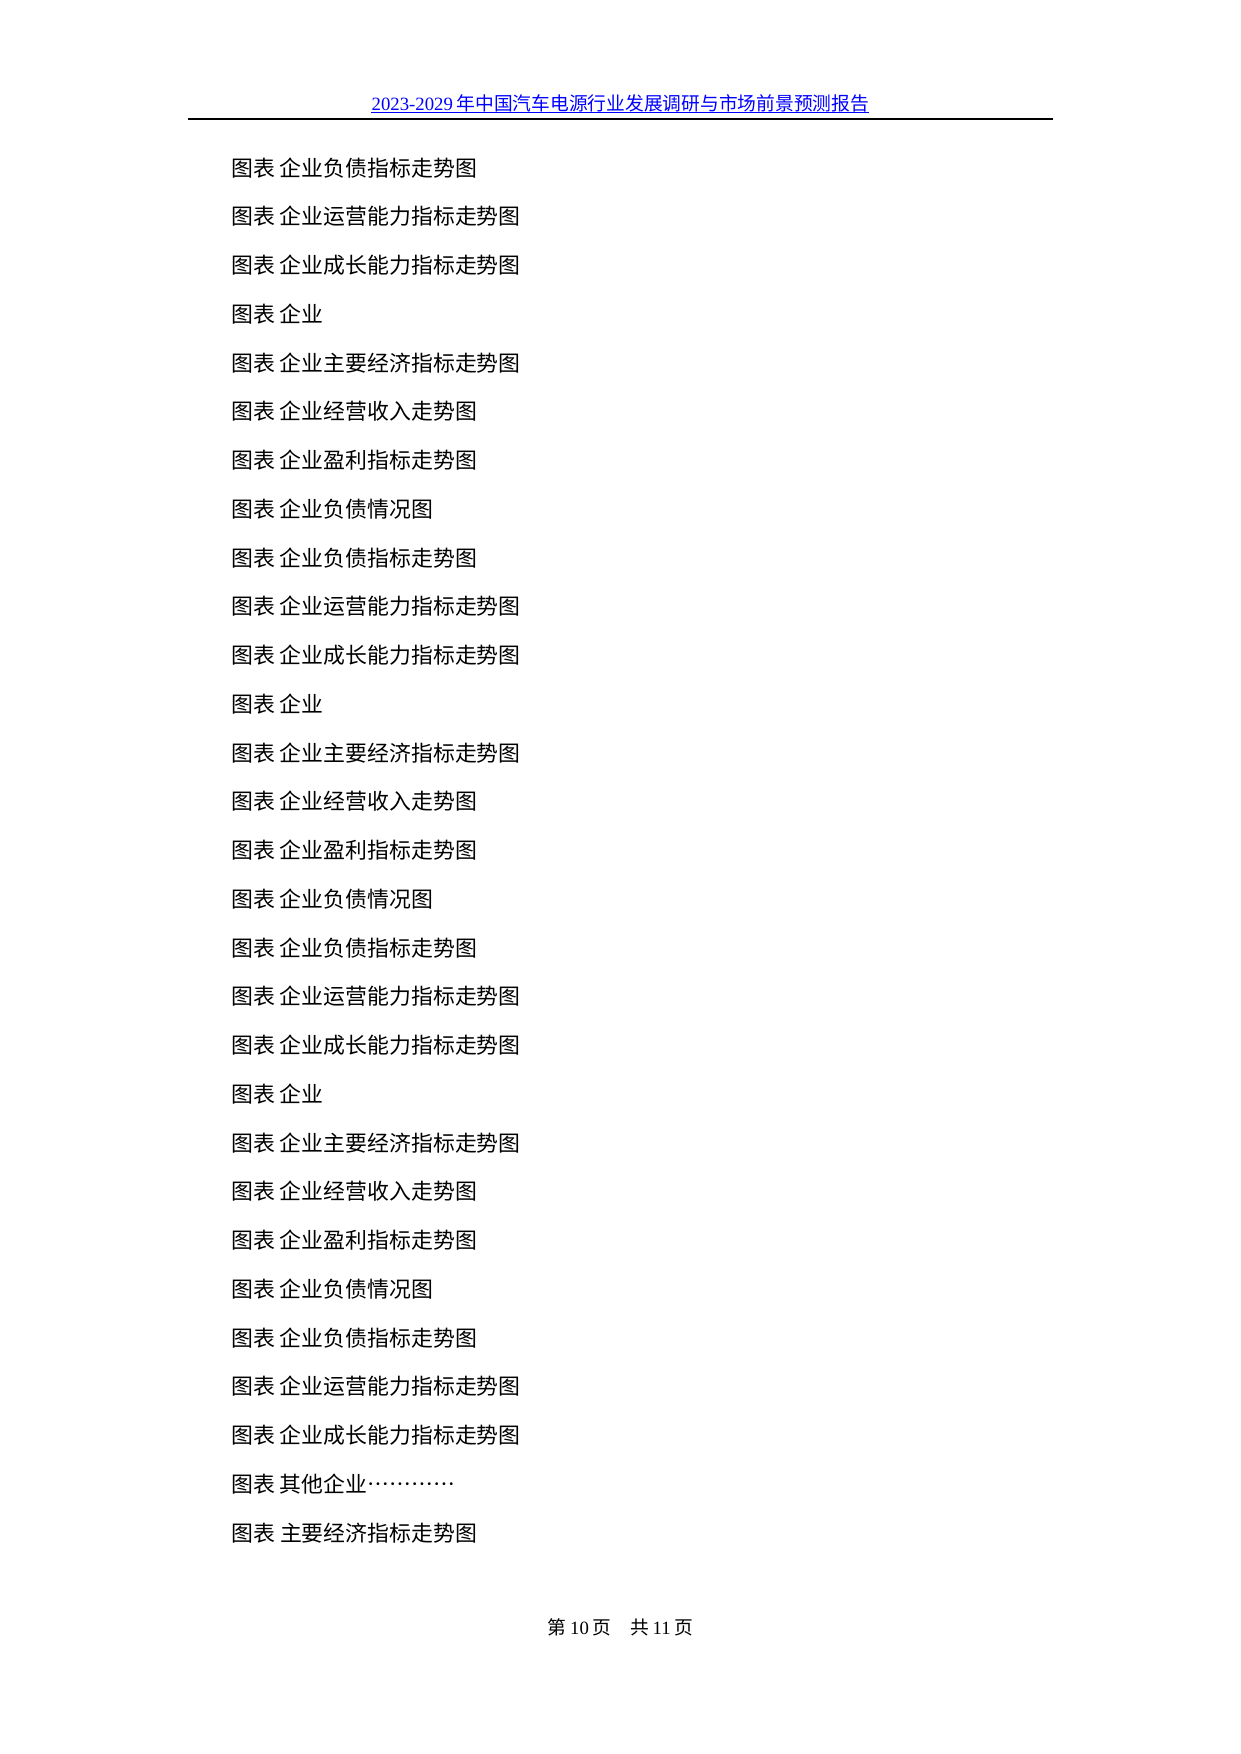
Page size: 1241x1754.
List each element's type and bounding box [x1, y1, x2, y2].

text [187, 150, 1053, 1548]
